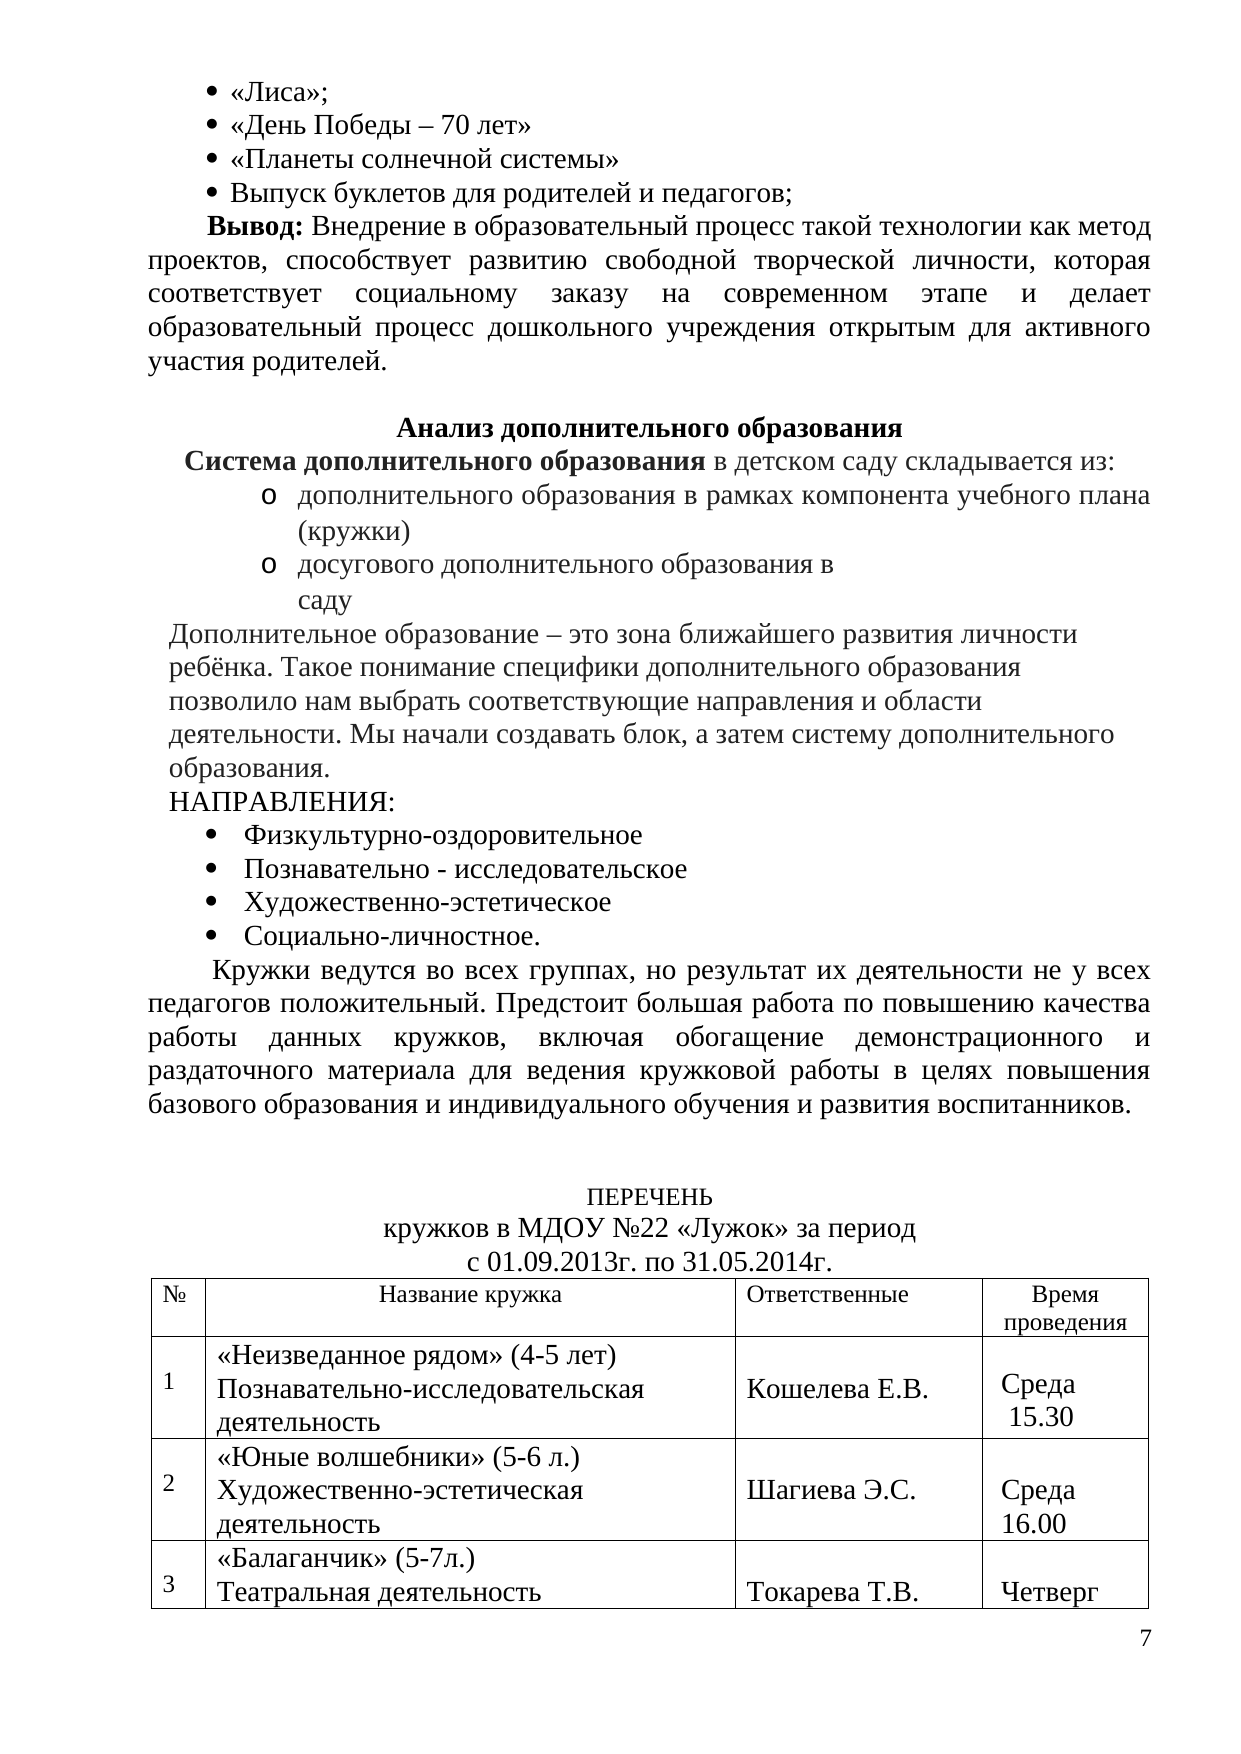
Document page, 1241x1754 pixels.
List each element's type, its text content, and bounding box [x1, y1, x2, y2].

text кружков в МДОУ №22 «Лужок» за период [148, 1211, 1152, 1244]
table_cell Среда 15.30 [983, 1337, 1148, 1438]
list Познавательно - исследовательское [206, 851, 1152, 884]
table_cell 3 [152, 1541, 205, 1608]
list дополнительного образования в рамках компонента учебного плана (кружки) [260, 477, 1152, 546]
table_cell «Неизведанное рядом» (4-5 лет) Познавательно-исследовательская деятельность [206, 1337, 735, 1438]
table_cell 1 [152, 1337, 205, 1438]
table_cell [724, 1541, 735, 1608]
list «Лиса»; [148, 74, 1152, 107]
table_header Время проведения [983, 1279, 1148, 1336]
table_cell Шагиева Э.С. [736, 1439, 982, 1539]
list «День Победы – 70 лет» [148, 107, 1152, 141]
text ПЕРЕЧЕНЬ [148, 1182, 1152, 1211]
text Вывод: Внедрение в образовательный процесс такой технологии как метод проектов, способствует развитию свободной творческой личности, которая соответствует социальному заказу на современном этапе и делает образовательный процесс дошкольного учреждения открытым для активного участия родителей. [148, 208, 1152, 376]
list досугового дополнительного образования в саду [260, 546, 882, 616]
text Система дополнительного образования в детском саду складывается из: [148, 443, 1152, 477]
table_header № [152, 1279, 205, 1336]
table_header Название кружка [206, 1279, 735, 1336]
table_cell Кошелева Е.В. [736, 1337, 982, 1438]
text Дополнительное образование – это зона ближайшего развития личности ребёнка. Такое понимание специфики дополнительного образования позволило нам выбрать соответствующие направления и области [169, 616, 1152, 717]
table_cell Среда 16.00 [983, 1439, 1148, 1539]
table_header Ответственные [736, 1279, 982, 1336]
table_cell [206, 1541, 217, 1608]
text Анализ дополнительного образования [148, 410, 1152, 443]
list Выпуск буклетов для родителей и педагогов; [148, 175, 1152, 208]
text деятельности. Мы начали создавать блок, а затем систему дополнительного образования. [169, 717, 1152, 784]
table_cell Токарева Т.В. [736, 1541, 982, 1608]
table_cell Четверг 16.00 [983, 1541, 1148, 1608]
list Художественно-эстетическое [206, 884, 1152, 918]
table_cell 2 [152, 1439, 205, 1539]
text НАПРАВЛЕНИЯ: [169, 784, 1152, 817]
list «Планеты солнечной системы» [148, 141, 1152, 175]
table_cell «Юные волшебники» (5-6 л.) Художественно-эстетическая деятельность [206, 1439, 735, 1539]
text с 01.09.2013г. по 31.05.2014г. [148, 1244, 1152, 1278]
list Физкультурно-оздоровительное [206, 817, 1152, 851]
list Социально-личностное. [206, 918, 1152, 952]
text Кружки ведутся во всех группах, но результат их деятельности не у всех педагогов положительный. Предстоит большая работа по повышению качества работы данных кружков, включая обогащение демонстрационного и раздаточного материала для ведения кружковой работы в целях повышения базового образования и индивидуального обучения и развития воспитанников. [148, 952, 1152, 1119]
